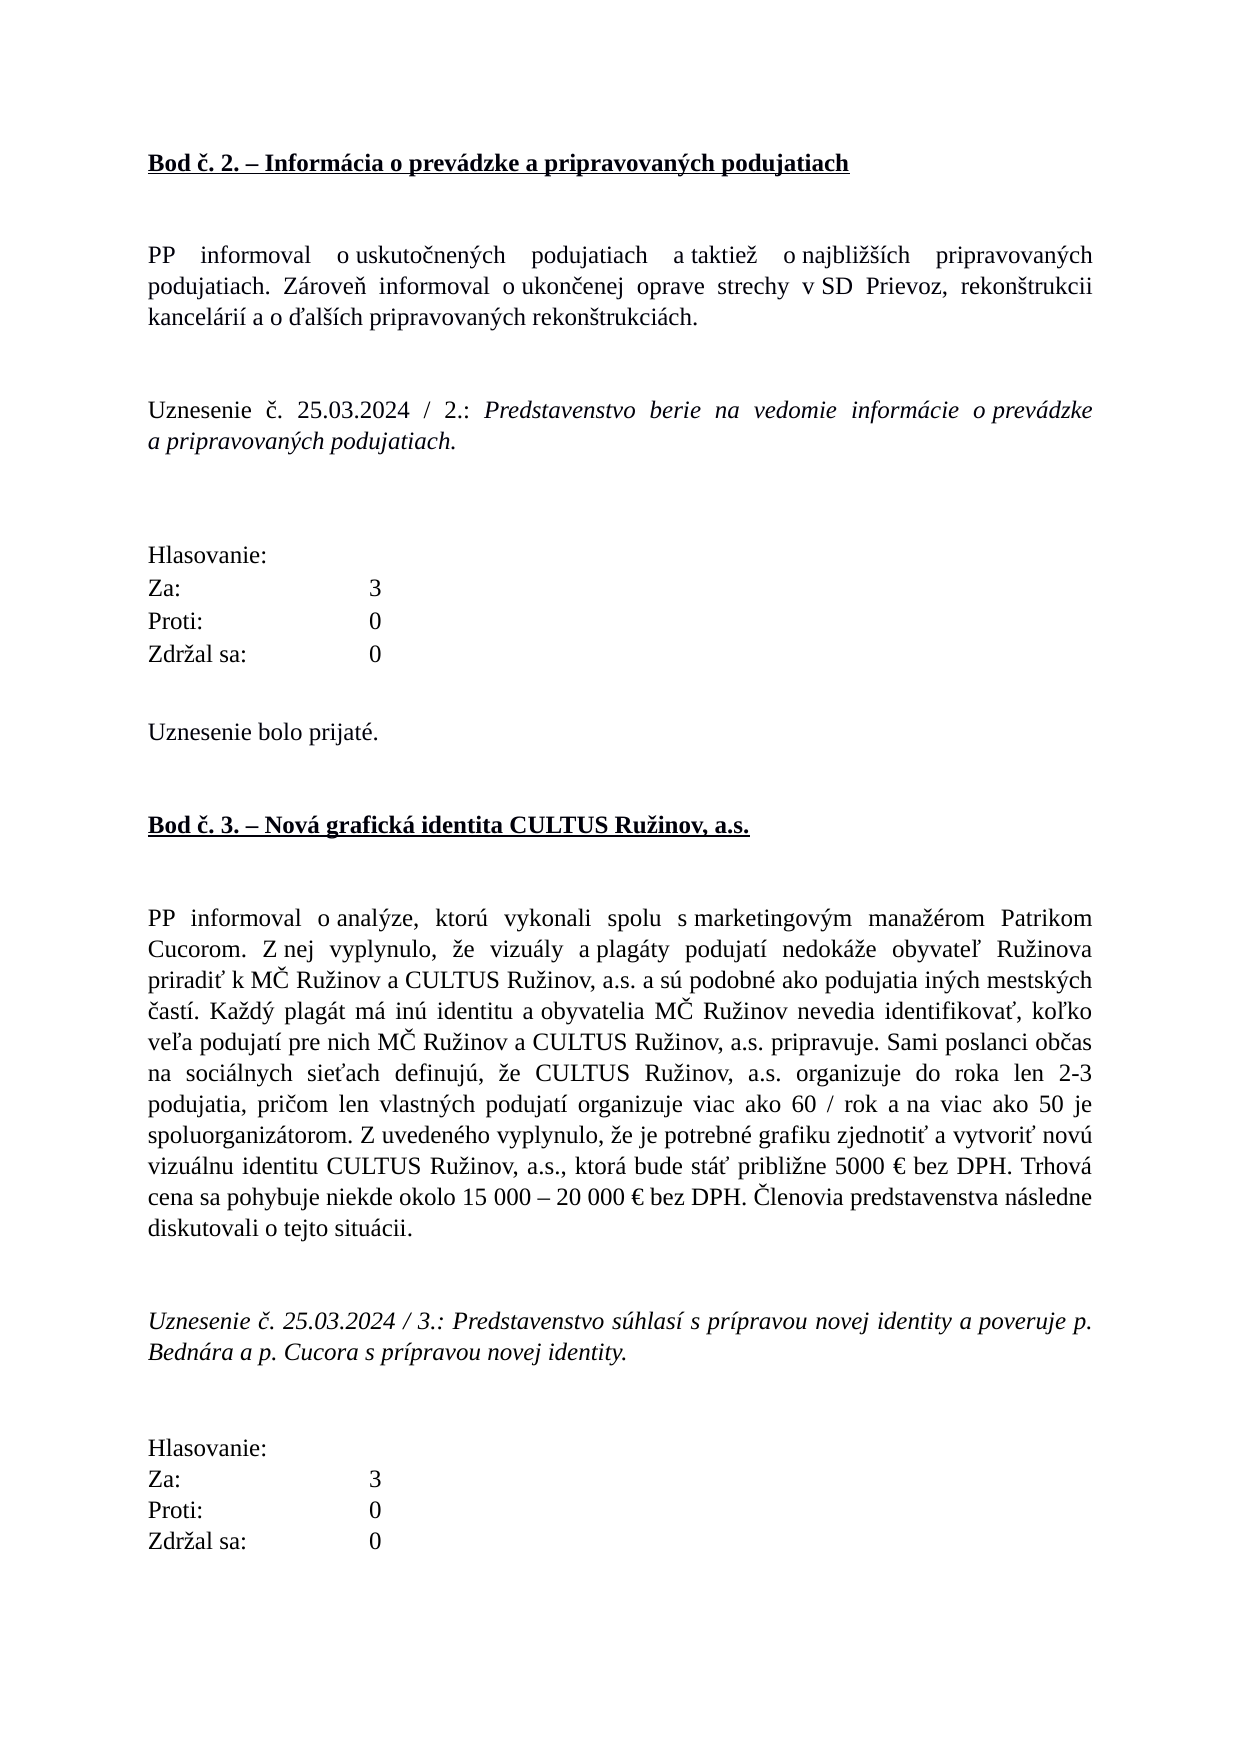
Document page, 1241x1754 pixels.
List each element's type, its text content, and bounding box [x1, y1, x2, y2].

text Hlasovanie: [148, 1433, 1093, 1461]
text Hlasovanie: [148, 540, 1093, 569]
text Za: 3 [148, 1464, 1093, 1492]
text Za: 3 [148, 573, 1093, 602]
text Uznesenie č. 25.03.2024 / 3.: Predstavenstvo súhlasí s prípravou novej identity a poveruje p. Bednára a p. Cucora s prípravou novej identity. [148, 1306, 1093, 1366]
text Bod č. 3. – Nová grafická identita CULTUS Ružinov, a.s. [148, 810, 1093, 839]
text Proti: 0 [148, 606, 1093, 635]
text PP informoval o analýze, ktorú vykonali spolu s marketingovým manažérom Patrikom Cucorom. Z nej vyplynulo, že vizuály a plagáty podujatí nedokáže obyvateľ Ružinova priradiť k MČ Ružinov a CULTUS Ružinov, a.s. a sú podobné ako podujatia iných mestských častí. Každý plagát má inú identitu a obyvatelia MČ Ružinov nevedia identifikovať, koľko veľa podujatí pre nich MČ Ružinov a CULTUS Ružinov, a.s. pripravuje. Sami poslanci občas na sociálnych sieťach definujú, že CULTUS Ružinov, a.s. organizuje do roka len 2-3 podujatia, pričom len vlastných podujatí organizuje viac ako 60 / rok a na viac ako 50 je spoluorganizátorom. Z uvedeného vyplynulo, že je potrebné grafiku zjednotiť a vytvoriť novú vizuálnu identitu CULTUS Ružinov, a.s., ktorá bude stáť približne 5000 € bez DPH. Trhová cena sa pohybuje niekde okolo 15 000 – 20 000 € bez DPH. Členovia predstavenstva následne diskutovali o tejto situácii. [148, 903, 1093, 1242]
text Proti: 0 [148, 1495, 1093, 1523]
text Uznesenie č. 25.03.2024 / 2.: Predstavenstvo berie na vedomie informácie o prevádzke a pripravovaných podujatiach. [148, 395, 1093, 455]
text Zdržal sa: 0 [148, 639, 1093, 668]
text Zdržal sa: 0 [148, 1526, 1093, 1554]
text Uznesenie bolo prijaté. [148, 717, 1093, 746]
text PP informoval o uskutočnených podujatiach a taktiež o najbližších pripravovaných podujatiach. Zároveň informoval o ukončenej oprave strechy v SD Prievoz, rekonštrukcii kancelárií a o ďalších pripravovaných rekonštrukciách. [148, 240, 1093, 331]
text Bod č. 2. – Informácia o prevádzke a pripravovaných podujatiach [148, 148, 1093, 176]
